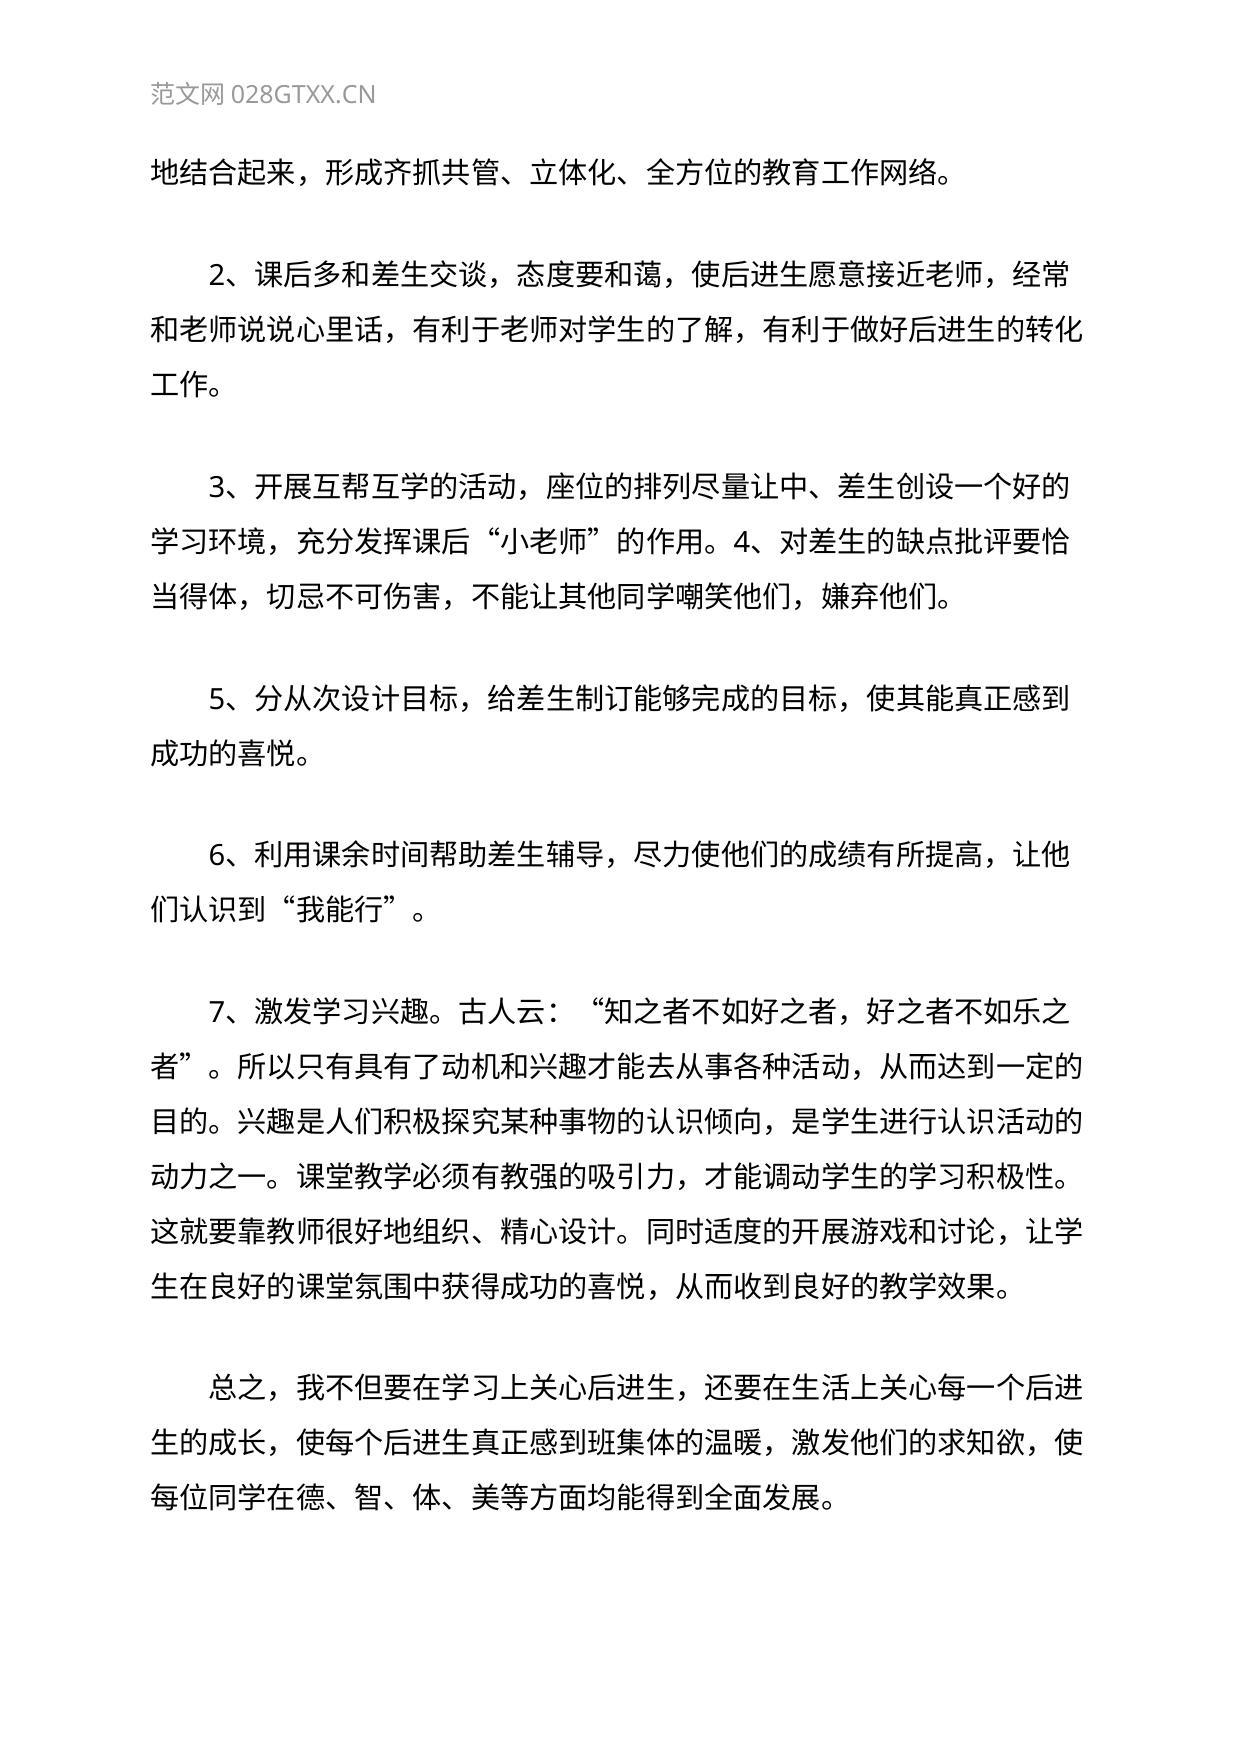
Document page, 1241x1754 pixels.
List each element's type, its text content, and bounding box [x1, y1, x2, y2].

text 3、开展互帮互学的活动，座位的排列尽量让中、差生创设一个好的学习环境，充分发挥课后“小老师”的作用。4、对差生的缺点批评要恰当得体，切忌不可伤害，不能让其他同学嘲笑他们，嫌弃他们。 [150, 463, 1090, 616]
text 总之，我不但要在学习上关心后进生，还要在生活上关心每一个后进生的成长，使每个后进生真正感到班集体的温暖，激发他们的求知欲，使每位同学在德、智、体、美等方面均能得到全面发展。 [150, 1365, 1090, 1517]
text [150, 150, 1090, 192]
text 7、激发学习兴趣。古人云：“知之者不如好之者，好之者不如乐之者”。所以只有具有了动机和兴趣才能去从事各种活动，从而达到一定的目的。兴趣是人们积极探究某种事物的认识倾向，是学生进行认识活动的动力之一。课堂教学必须有教强的吸引力，才能调动学生的学习积极性。这就要靠教师很好地组织、精心设计。同时适度的开展游戏和讨论，让学生在良好的课堂氛围中获得成功的喜悦，从而收到良好的教学效果。 [150, 989, 1090, 1306]
text 6、利用课余时间帮助差生辅导，尽力使他们的成绩有所提高，让他们认识到“我能行”。 [150, 832, 1090, 929]
text 2、课后多和差生交谈，态度要和蔼，使后进生愿意接近老师，经常和老师说说心里话，有利于老师对学生的了解，有利于做好后进生的转化工作。 [150, 252, 1090, 404]
text 5、分从次设计目标，给差生制订能够完成的目标，使其能真正感到成功的喜悦。 [150, 675, 1090, 772]
